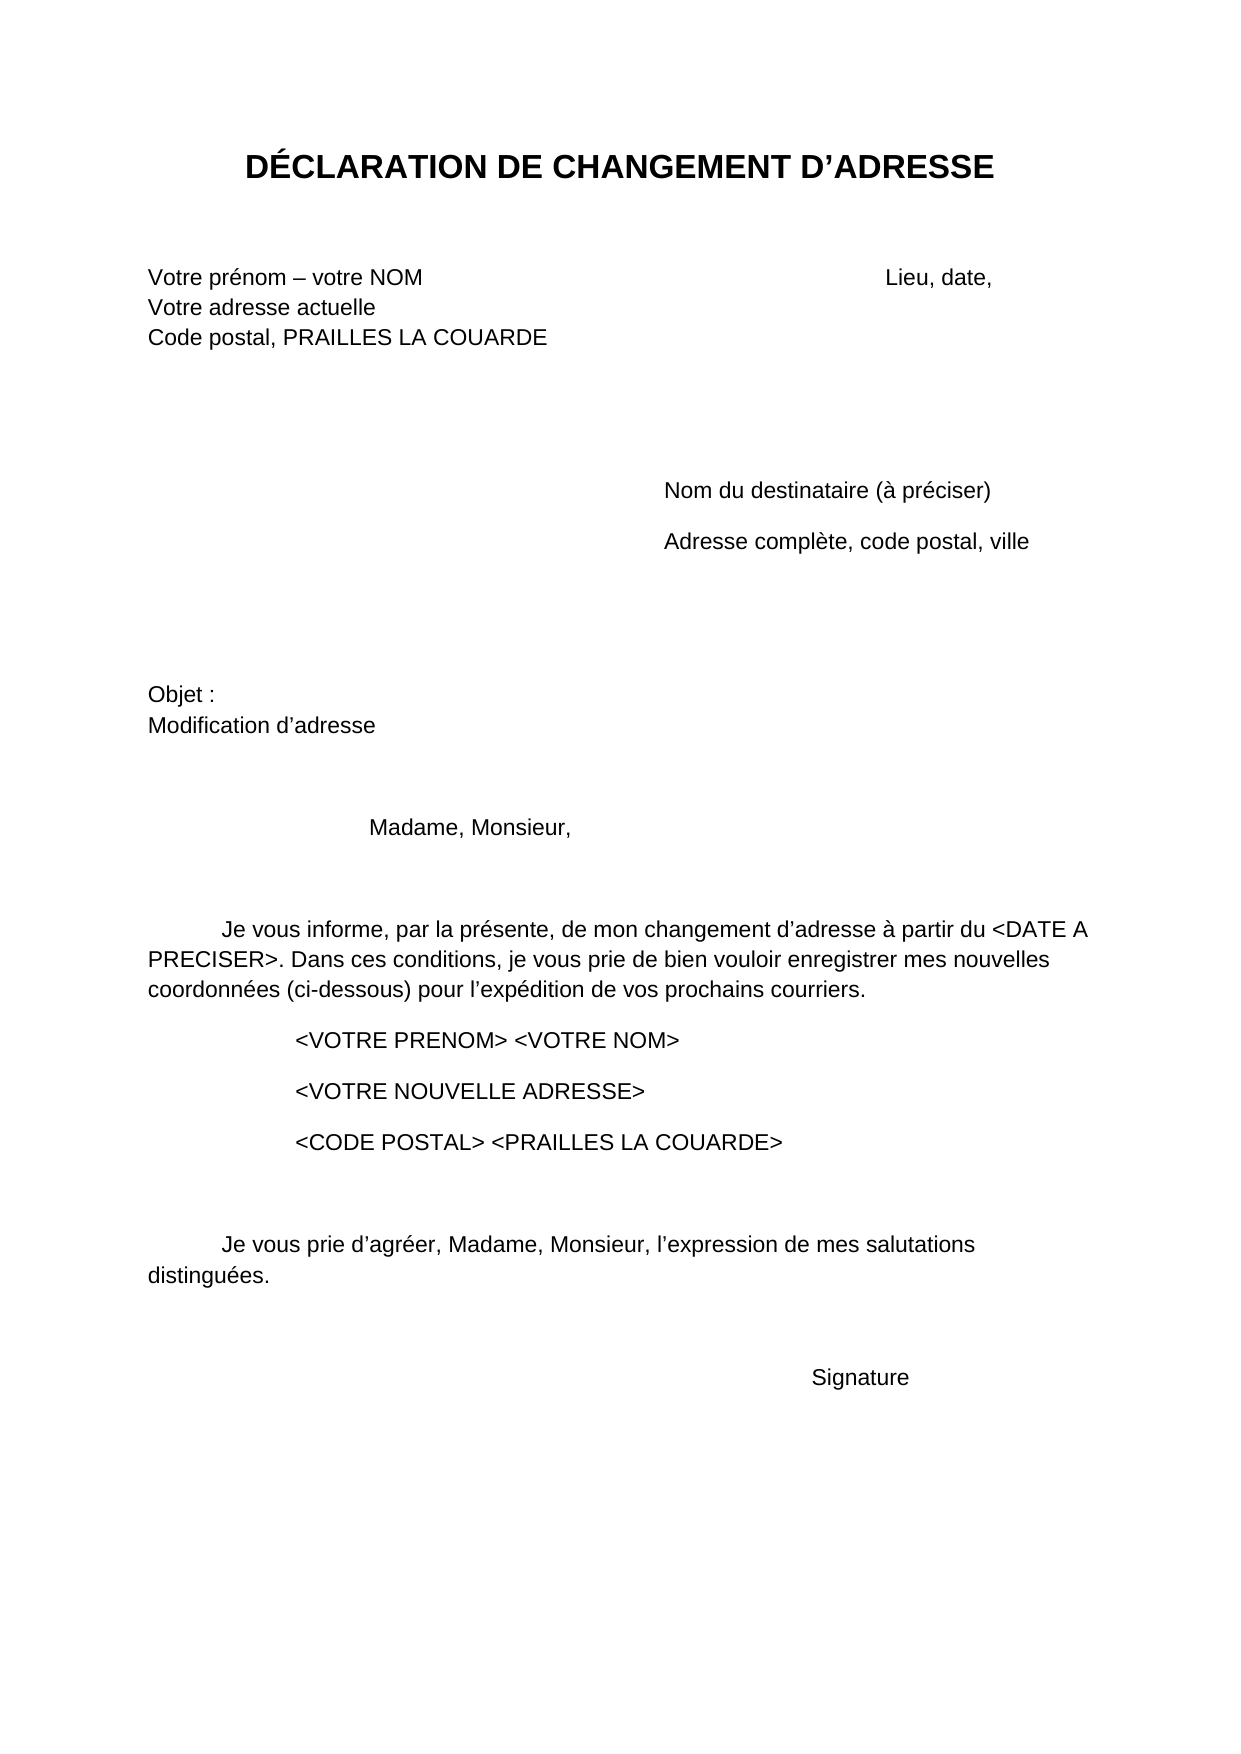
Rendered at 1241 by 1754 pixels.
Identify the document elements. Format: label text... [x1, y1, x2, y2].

text <VOTRE NOUVELLE ADRESSE> [148, 1078, 1093, 1104]
text <CODE POSTAL> <PRAILLES LA COUARDE> [148, 1129, 1093, 1156]
text Je vous prie d’agréer, Madame, Monsieur, l’expression de mes salutations distinguées. [148, 1231, 1093, 1288]
text Adresse complète, code postal, ville [148, 528, 1093, 554]
text <VOTRE PRENOM> <VOTRE NOM> [148, 1027, 1093, 1053]
text Code postal, PRAILLES LA COUARDE [148, 324, 1093, 350]
text Modification d’adresse [148, 712, 1093, 738]
text DÉCLARATION DE CHANGEMENT D’ADRESSE [148, 148, 1093, 186]
text Votre prénom – votre NOM Lieu, date, [148, 264, 1093, 290]
text Je vous informe, par la présente, de mon changement d’adresse à partir du <DATE A PRECISER>. Dans ces conditions, je vous prie de bien vouloir enregistrer mes nouvelles coordonnées (ci-dessous) pour l’expédition de vos prochains courriers. [148, 916, 1093, 1002]
text Votre adresse actuelle [148, 294, 1093, 320]
text Nom du destinataire (à préciser) [148, 477, 1093, 503]
text Signature [148, 1364, 1093, 1390]
text Madame, Monsieur, [148, 814, 1093, 840]
text Objet : [148, 681, 1093, 708]
